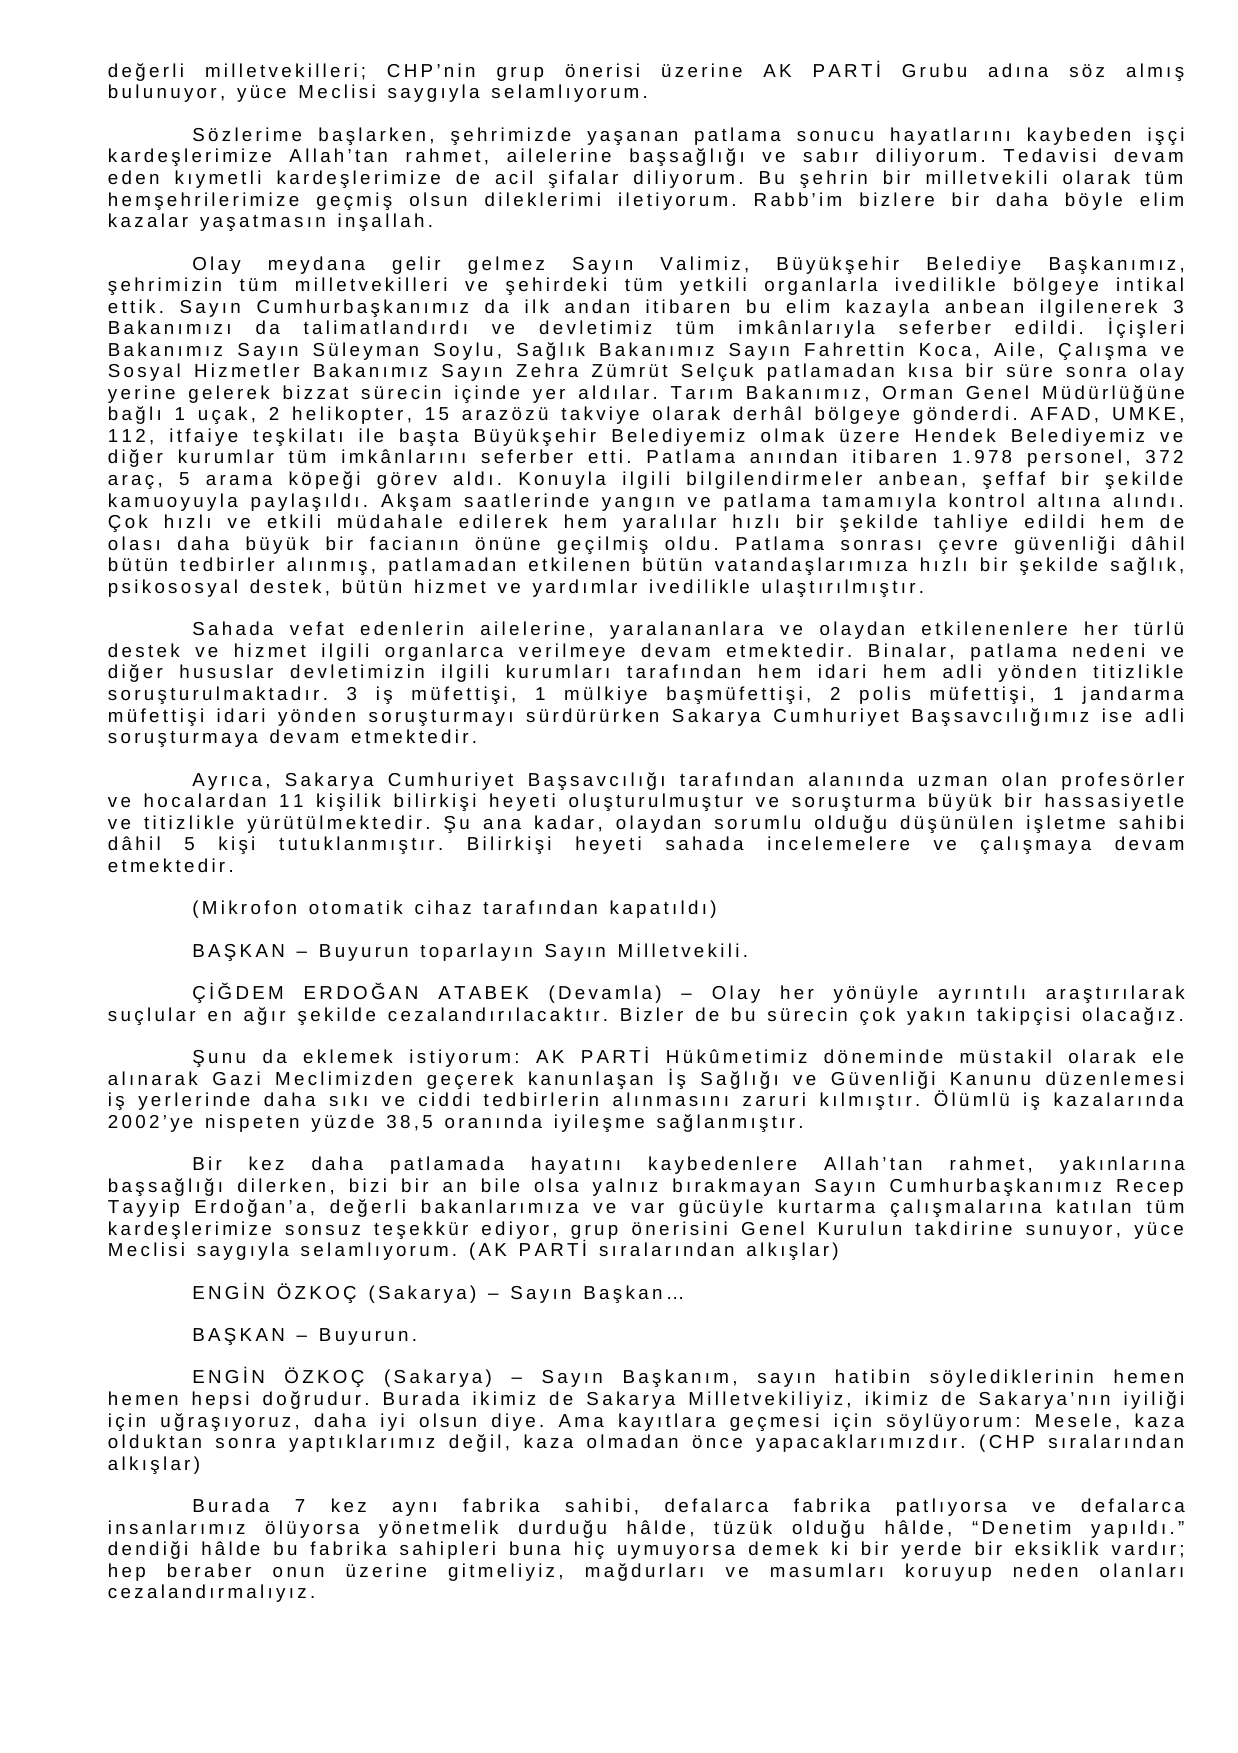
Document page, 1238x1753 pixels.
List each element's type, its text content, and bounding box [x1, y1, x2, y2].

text Sözlerime başlarken, şehrimizde yaşanan patlama sonucu hayatlarını kaybeden işçi kardeşlerimize Allah’tan rahmet, ailelerine başsağlığı ve sabır diliyorum. Tedavisi devam eden kıymetli kardeşlerimize de acil şifalar diliyorum. Bu şehrin bir milletvekili olarak tüm hemşehrilerimize geçmiş olsun dileklerimi iletiyorum. Rabb’im bizlere bir daha böyle elim kazalar yaşatmasın inşallah. [108, 124, 1186, 231]
text Burada 7 kez aynı fabrika sahibi, defalarca fabrika patlıyorsa ve defalarca insanlarımız ölüyorsa yönetmelik durduğu hâlde, tüzük olduğu hâlde, “Denetim yapıldı.” dendiği hâlde bu fabrika sahipleri buna hiç uymuyorsa demek ki bir yerde bir eksiklik vardır; hep beraber onun üzerine gitmeliyiz, mağdurları ve masumları koruyup neden olanları cezalandırmalıyız. [108, 1495, 1186, 1603]
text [108, 60, 1186, 103]
text Bir kez daha patlamada hayatını kaybedenlere Allah’tan rahmet, yakınlarına başsağlığı dilerken, bizi bir an bile olsa yalnız bırakmayan Sayın Cumhurbaşkanımız Recep Tayyip Erdoğan’a, değerli bakanlarımıza ve var gücüyle kurtarma çalışmalarına katılan tüm kardeşlerimize sonsuz teşekkür ediyor, grup önerisini Genel Kurulun takdirine sunuyor, yüce Meclisi saygıyla selamlıyorum. (AK PARTİ sıralarından alkışlar) [108, 1153, 1186, 1261]
text ENGİN ÖZKOÇ (Sakarya) – Sayın Başkanım, sayın hatibin söylediklerinin hemen hemen hepsi doğrudur. Burada ikimiz de Sakarya Milletvekiliyiz, ikimiz de Sakarya’nın iyiliği için uğraşıyoruz, daha iyi olsun diye. Ama kayıtlara geçmesi için söylüyorum: Mesele, kaza olduktan sonra yaptıklarımız değil, kaza olmadan önce yapacaklarımızdır. (CHP sıralarından alkışlar) [108, 1366, 1186, 1474]
text Ayrıca, Sakarya Cumhuriyet Başsavcılığı tarafından alanında uzman olan profesörler ve hocalardan 11 kişilik bilirkişi heyeti oluşturulmuştur ve soruşturma büyük bir hassasiyetle ve titizlikle yürütülmektedir. Şu ana kadar, olaydan sorumlu olduğu düşünülen işletme sahibi dâhil 5 kişi tutuklanmıştır. Bilirkişi heyeti sahada incelemelere ve çalışmaya devam etmektedir. [108, 768, 1186, 876]
text BAŞKAN – Buyurun. [108, 1324, 1186, 1345]
text BAŞKAN – Buyurun toparlayın Sayın Milletvekili. [108, 939, 1186, 961]
text ÇİĞDEM ERDOĞAN ATABEK (Devamla) – Olay her yönüyle ayrıntılı araştırılarak suçlular en ağır şekilde cezalandırılacaktır. Bizler de bu sürecin çok yakın takipçisi olacağız. [108, 982, 1186, 1025]
text Şunu da eklemek istiyorum: AK PARTİ Hükûmetimiz döneminde müstakil olarak ele alınarak Gazi Meclimizden geçerek kanunlaşan İş Sağlığı ve Güvenliği Kanunu düzenlemesi iş yerlerinde daha sıkı ve ciddi tedbirlerin alınmasını zaruri kılmıştır. Ölümlü iş kazalarında 2002’ye nispeten yüzde 38,5 oranında iyileşme sağlanmıştır. [108, 1046, 1186, 1132]
text Sahada vefat edenlerin ailelerine, yaralananlara ve olaydan etkilenenlere her türlü destek ve hizmet ilgili organlarca verilmeye devam etmektedir. Binalar, patlama nedeni ve diğer hususlar devletimizin ilgili kurumları tarafından hem idari hem adli yönden titizlikle soruşturulmaktadır. 3 iş müfettişi, 1 mülkiye başmüfettişi, 2 polis müfettişi, 1 jandarma müfettişi idari yönden soruşturmayı sürdürürken Sakarya Cumhuriyet Başsavcılığımız ise adli soruşturmaya devam etmektedir. [108, 618, 1186, 747]
text ENGİN ÖZKOÇ (Sakarya) – Sayın Başkan… [108, 1281, 1186, 1303]
text (Mikrofon otomatik cihaz tarafından kapatıldı) [108, 897, 1186, 918]
text Olay meydana gelir gelmez Sayın Valimiz, Büyükşehir Belediye Başkanımız, şehrimizin tüm milletvekilleri ve şehirdeki tüm yetkili organlarla ivedilikle bölgeye intikal ettik. Sayın Cumhurbaşkanımız da ilk andan itibaren bu elim kazayla anbean ilgilenerek 3 Bakanımızı da talimatlandırdı ve devletimiz tüm imkânlarıyla seferber edildi. İçişleri Bakanımız Sayın Süleyman Soylu, Sağlık Bakanımız Sayın Fahrettin Koca, Aile, Çalışma ve Sosyal Hizmetler Bakanımız Sayın Zehra Zümrüt Selçuk patlamadan kısa bir süre sonra olay yerine gelerek bizzat sürecin içinde yer aldılar. Tarım Bakanımız, Orman Genel Müdürlüğüne bağlı 1 uçak, 2 helikopter, 15 arazözü takviye olarak derhâl bölgeye gönderdi. AFAD, UMKE, 112, itfaiye teşkilatı ile başta Büyükşehir Belediyemiz olmak üzere Hendek Belediyemiz ve diğer kurumlar tüm imkânlarını seferber etti. Patlama anından itibaren 1.978 personel, 372 araç, 5 arama köpeği görev aldı. Konuyla ilgili bilgilendirmeler anbean, şeffaf bir şekilde kamuoyuyla paylaşıldı. Akşam saatlerinde yangın ve patlama tamamıyla kontrol altına alındı. Çok hızlı ve etkili müdahale edilerek hem yaralılar hızlı bir şekilde tahliye edildi hem de olası daha büyük bir facianın önüne geçilmiş oldu. Patlama sonrası çevre güvenliği dâhil bütün tedbirler alınmış, patlamadan etkilenen bütün vatandaşlarımıza hızlı bir şekilde sağlık, psikososyal destek, bütün hizmet ve yardımlar ivedilikle ulaştırılmıştır. [108, 252, 1186, 597]
